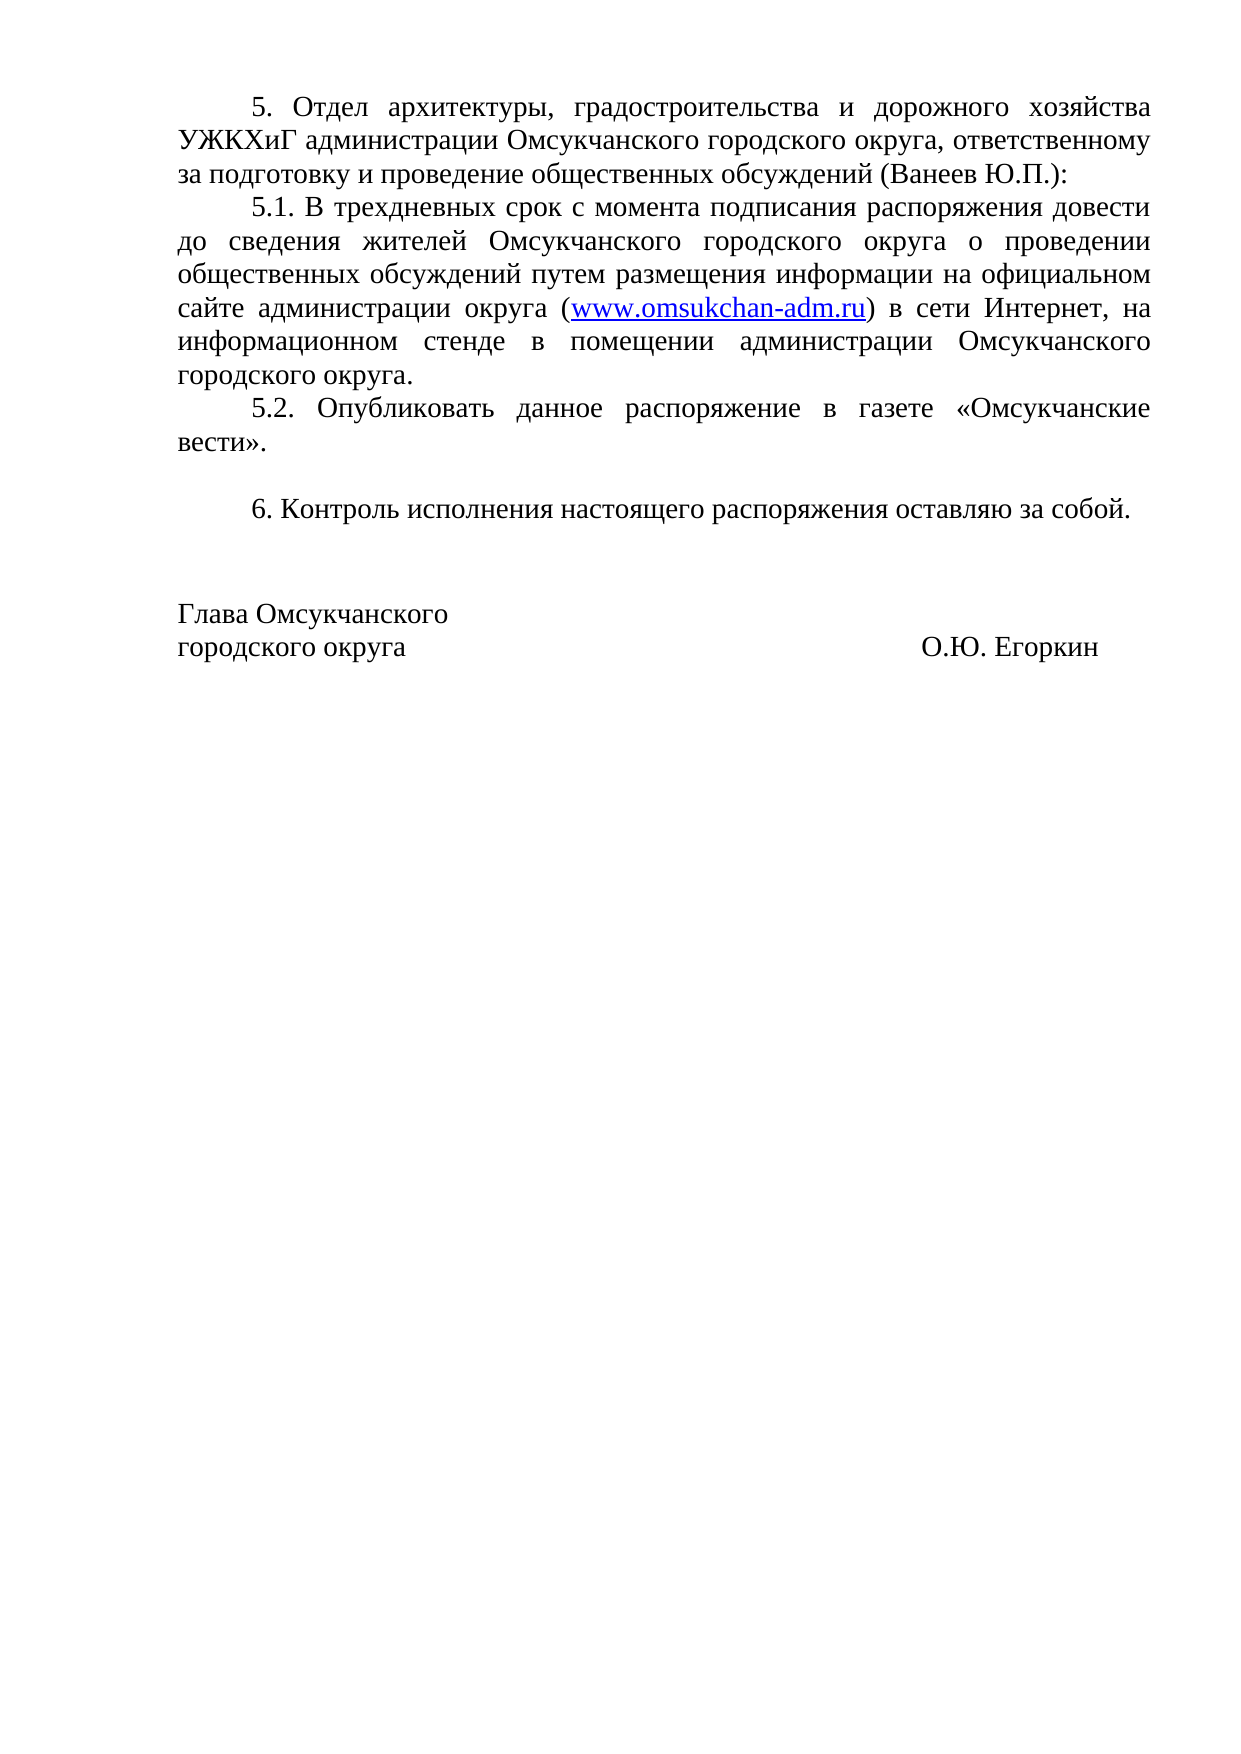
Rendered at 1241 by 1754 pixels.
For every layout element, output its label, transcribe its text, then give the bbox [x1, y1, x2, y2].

text 5. Отдел архитектуры, градостроительства и дорожного хозяйства УЖКХиГ администрации Омсукчанского городского округа, ответственному за подготовку и проведение общественных обсуждений (Ванеев Ю.П.): [177, 89, 1152, 189]
text 5.2. Опубликовать данное распоряжение в газете «Омсукчанские вести». [177, 391, 1152, 458]
text 5.1. В трехдневных срок с момента подписания распоряжения довести до сведения жителей Омсукчанского городского округа о проведении общественных обсуждений путем размещения информации на официальном сайте администрации округа (www.omsukchan-adm.ru) в сети Интернет, на информационном стенде в помещении администрации Омсукчанского городского округа. [177, 189, 1152, 391]
text Глава Омсукчанского [177, 596, 1152, 629]
text городского округа О.Ю. Егоркин [177, 629, 1152, 663]
text 6. Контроль исполнения настоящего распоряжения оставляю за собой. [177, 491, 1152, 525]
